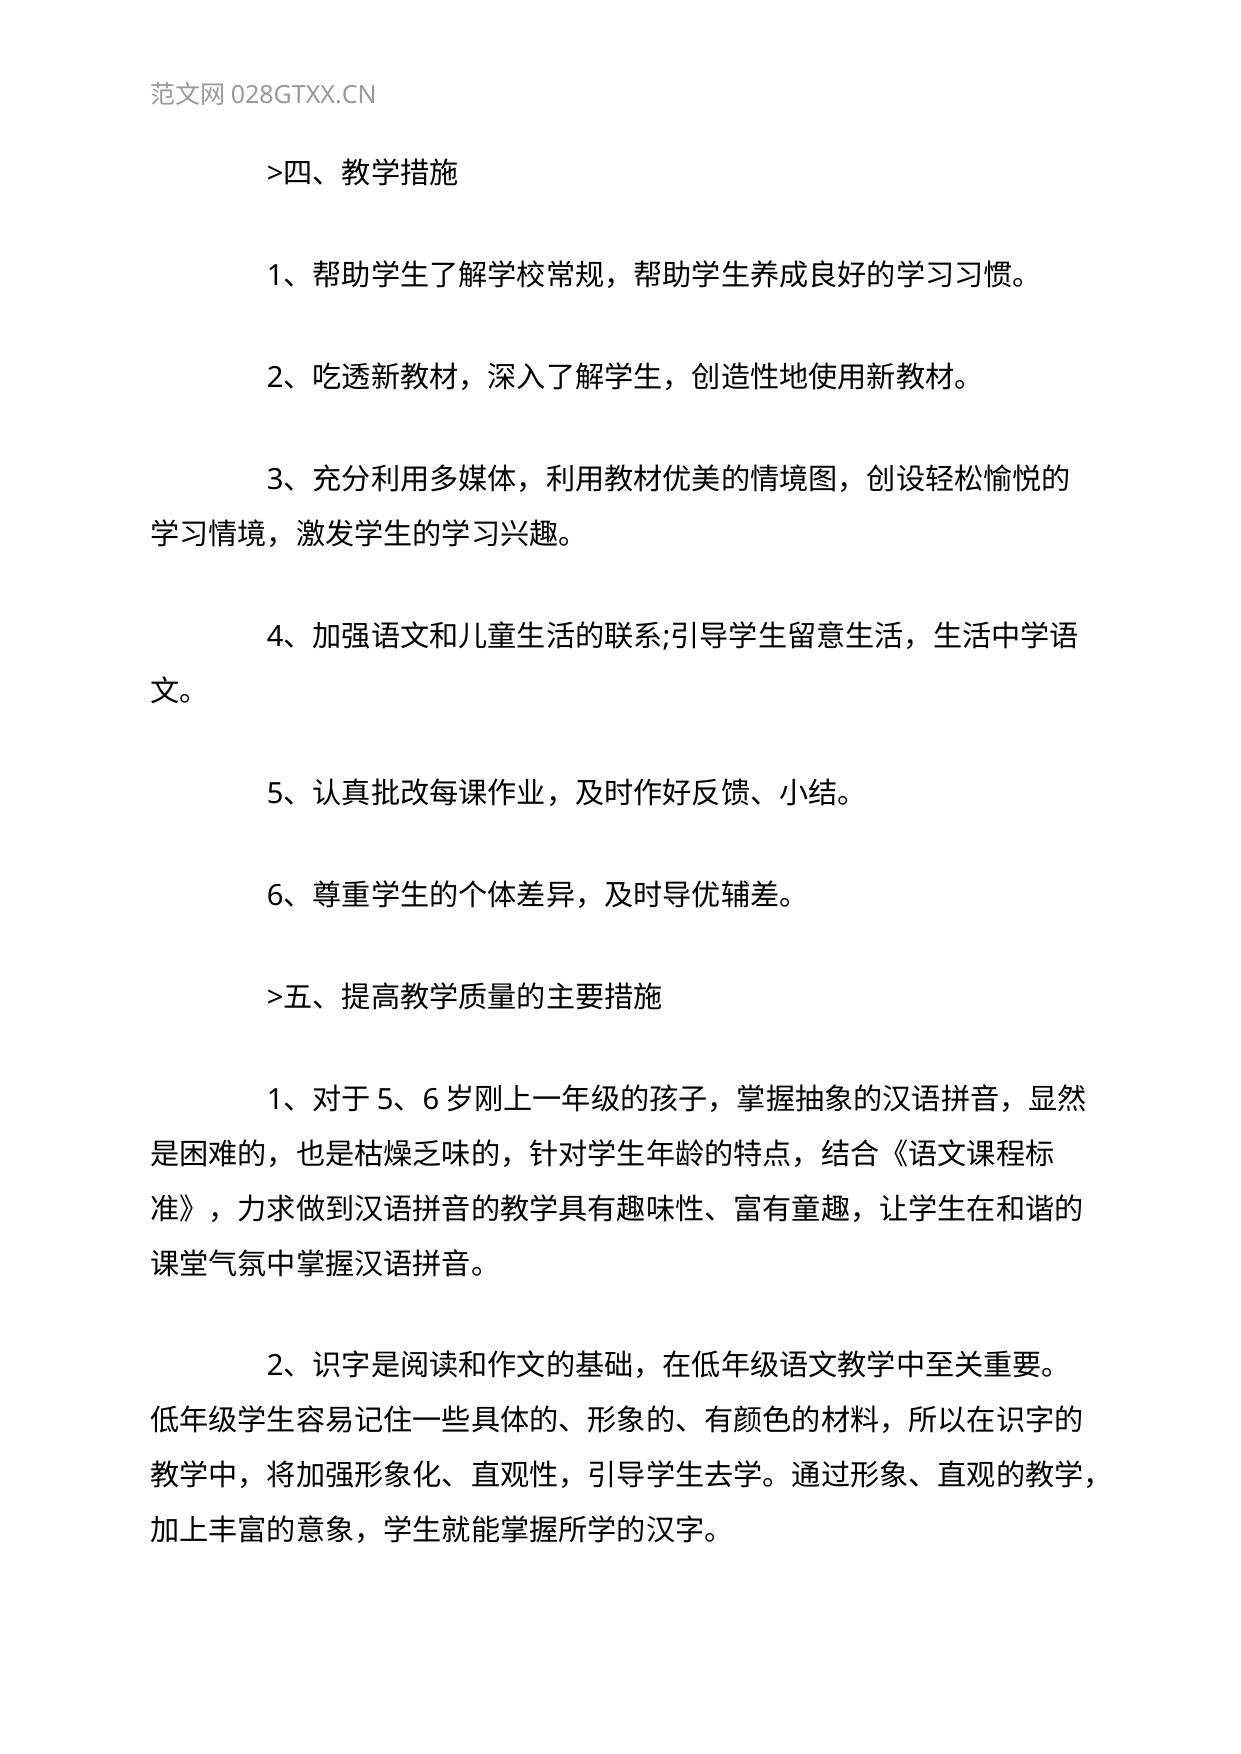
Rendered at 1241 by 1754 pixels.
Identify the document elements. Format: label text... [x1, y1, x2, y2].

text 1、对于5、6岁刚上一年级的孩子，掌握抽象的汉语拼音，显然是困难的，也是枯燥乏味的，针对学生年龄的特点，结合《语文课程标准》，力求做到汉语拼音的教学具有趣味性、富有童趣，让学生在和谐的课堂气氛中掌握汉语拼音。 [150, 1075, 1090, 1282]
text 2、识字是阅读和作文的基础，在低年级语文教学中至关重要。低年级学生容易记住一些具体的、形象的、有颜色的材料，所以在识字的教学中，将加强形象化、直观性，引导学生去学。通过形象、直观的教学，加上丰富的意象，学生就能掌握所学的汉字。 [150, 1342, 1090, 1549]
text >四、教学措施 [150, 150, 1090, 192]
text 1、帮助学生了解学校常规，帮助学生养成良好的学习习惯。 [150, 252, 1090, 294]
text 5、认真批改每课作业，及时作好反馈、小结。 [150, 769, 1090, 812]
text 3、充分利用多媒体，利用教材优美的情境图，创设轻松愉悦的学习情境，激发学生的学习兴趣。 [150, 456, 1090, 553]
text 4、加强语文和儿童生活的联系;引导学生留意生活，生活中学语文。 [150, 613, 1090, 710]
text 2、吃透新教材，深入了解学生，创造性地使用新教材。 [150, 354, 1090, 396]
text 6、尊重学生的个体差异，及时导优辅差。 [150, 871, 1090, 914]
text >五、提高教学质量的主要措施 [150, 973, 1090, 1016]
